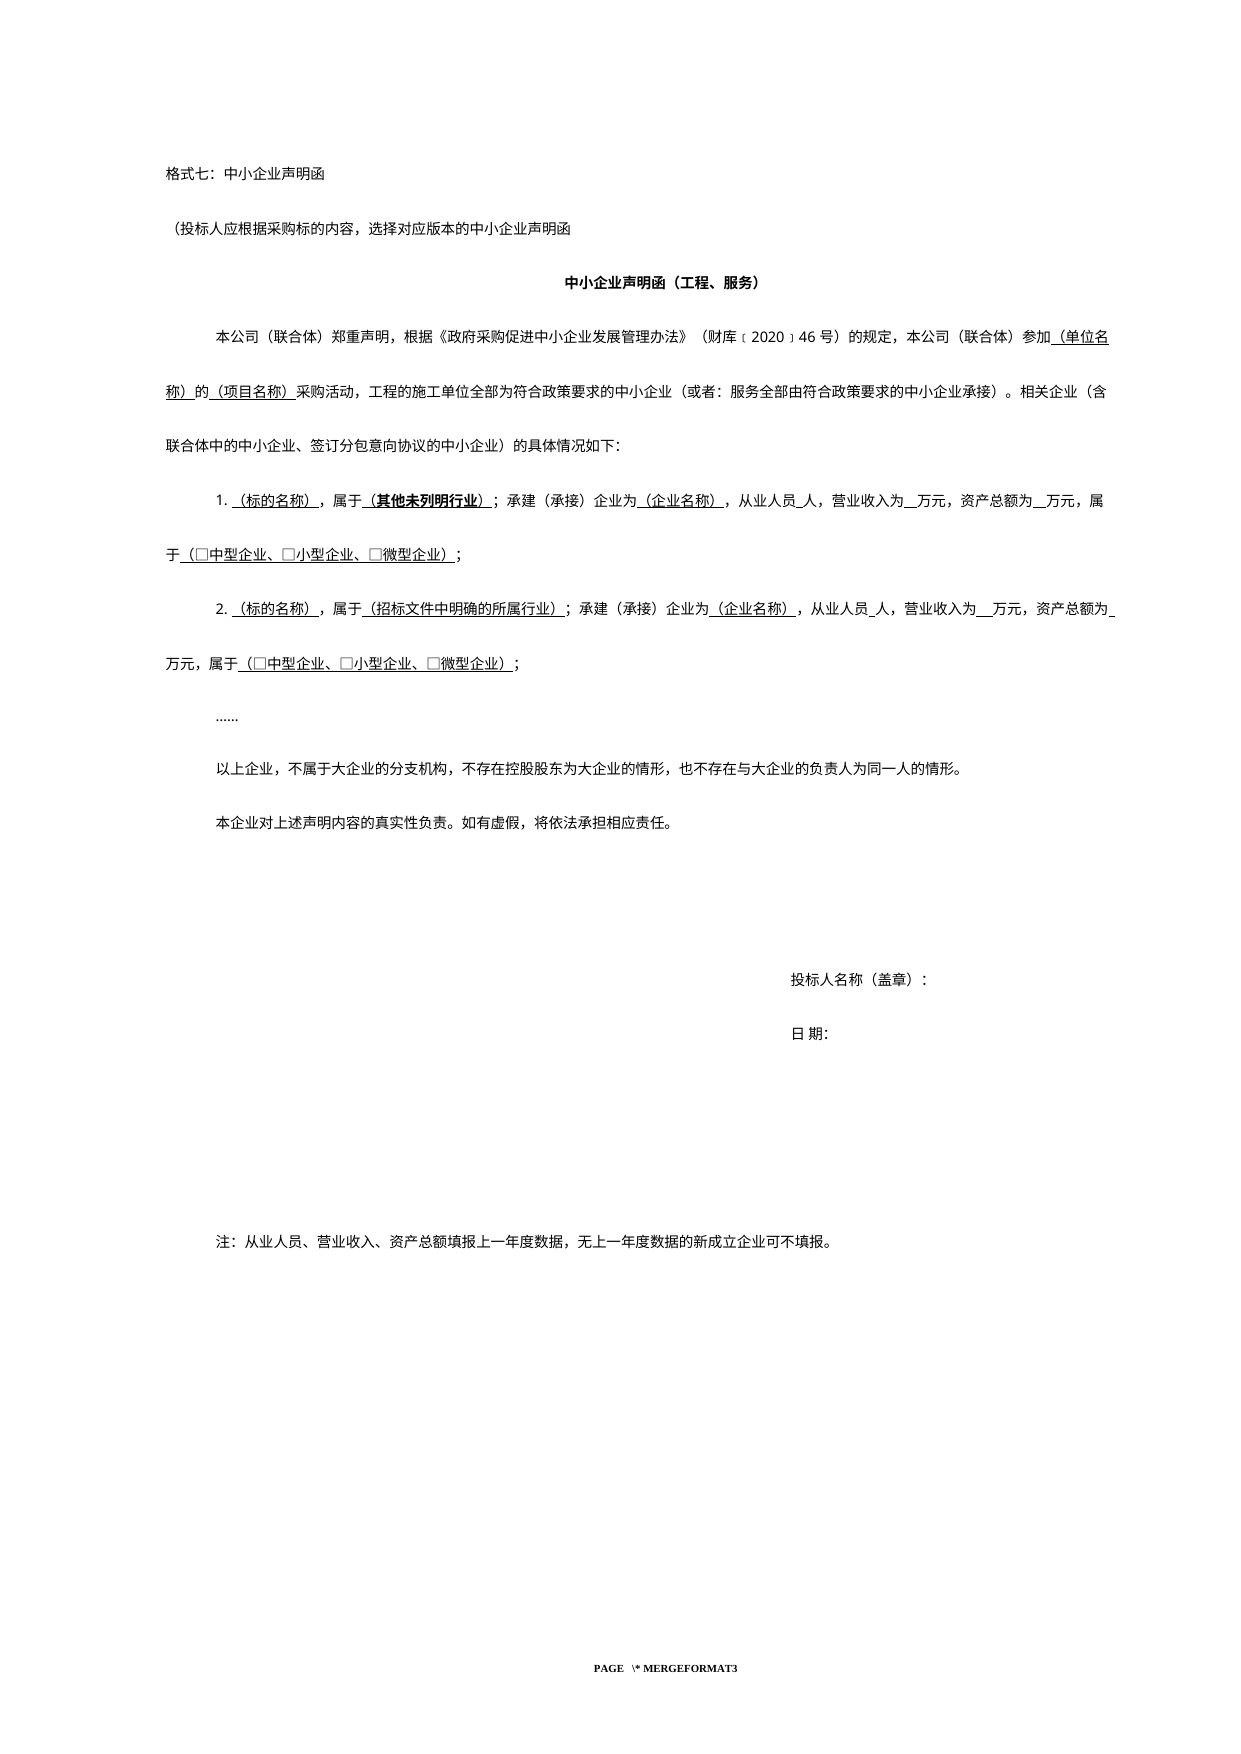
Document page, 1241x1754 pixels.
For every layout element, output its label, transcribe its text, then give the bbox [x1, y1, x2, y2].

text 1. （标的名称），属于（其他未列明行业）；承建（承接）企业为（企业名称），从业人员 人，营业收入为 万元，资产总额为 万元，属于（□中型企业、□小型企业、□微型企业）； [165, 474, 1115, 564]
text 2. （标的名称），属于（招标文件中明确的所属行业）；承建（承接）企业为（企业名称），从业人员 人，营业收入为 万元，资产总额为 万元，属于（□中型企业、□小型企业、□微型企业）； [165, 583, 1115, 673]
text 投标人名称（盖章）： [165, 953, 1115, 989]
text 格式七：中小企业声明函 [165, 148, 1115, 184]
text 本企业对上述声明内容的真实性负责。如有虚假，将依法承担相应责任。 [165, 797, 1115, 833]
text 以上企业，不属于大企业的分支机构，不存在控股股东为大企业的情形，也不存在与大企业的负责人为同一人的情形。 [165, 742, 1115, 779]
text 日 期： [165, 1008, 1115, 1044]
text 中小企业声明函（工程、服务） [165, 256, 1115, 293]
text （投标人应根据采购标的内容，选择对应版本的中小企业声明函 [165, 202, 1115, 238]
text 注：从业人员、营业收入、资产总额填报上一年度数据，无上一年度数据的新成立企业可不填报。 [165, 1215, 1115, 1251]
text 本公司（联合体）郑重声明，根据《政府采购促进中小企业发展管理办法》（财库﹝2020﹞46 号）的规定，本公司（联合体）参加（单位名称）的（项目名称）采购活动，工程的施工单位全部为符合政策要求的中小企业（或者：服务全部由符合政策要求的中小企业承接）。相关企业（含联合体中的中小企业、签订分包意向协议的中小企业）的具体情况如下： [165, 311, 1115, 456]
text …… [165, 691, 1115, 726]
